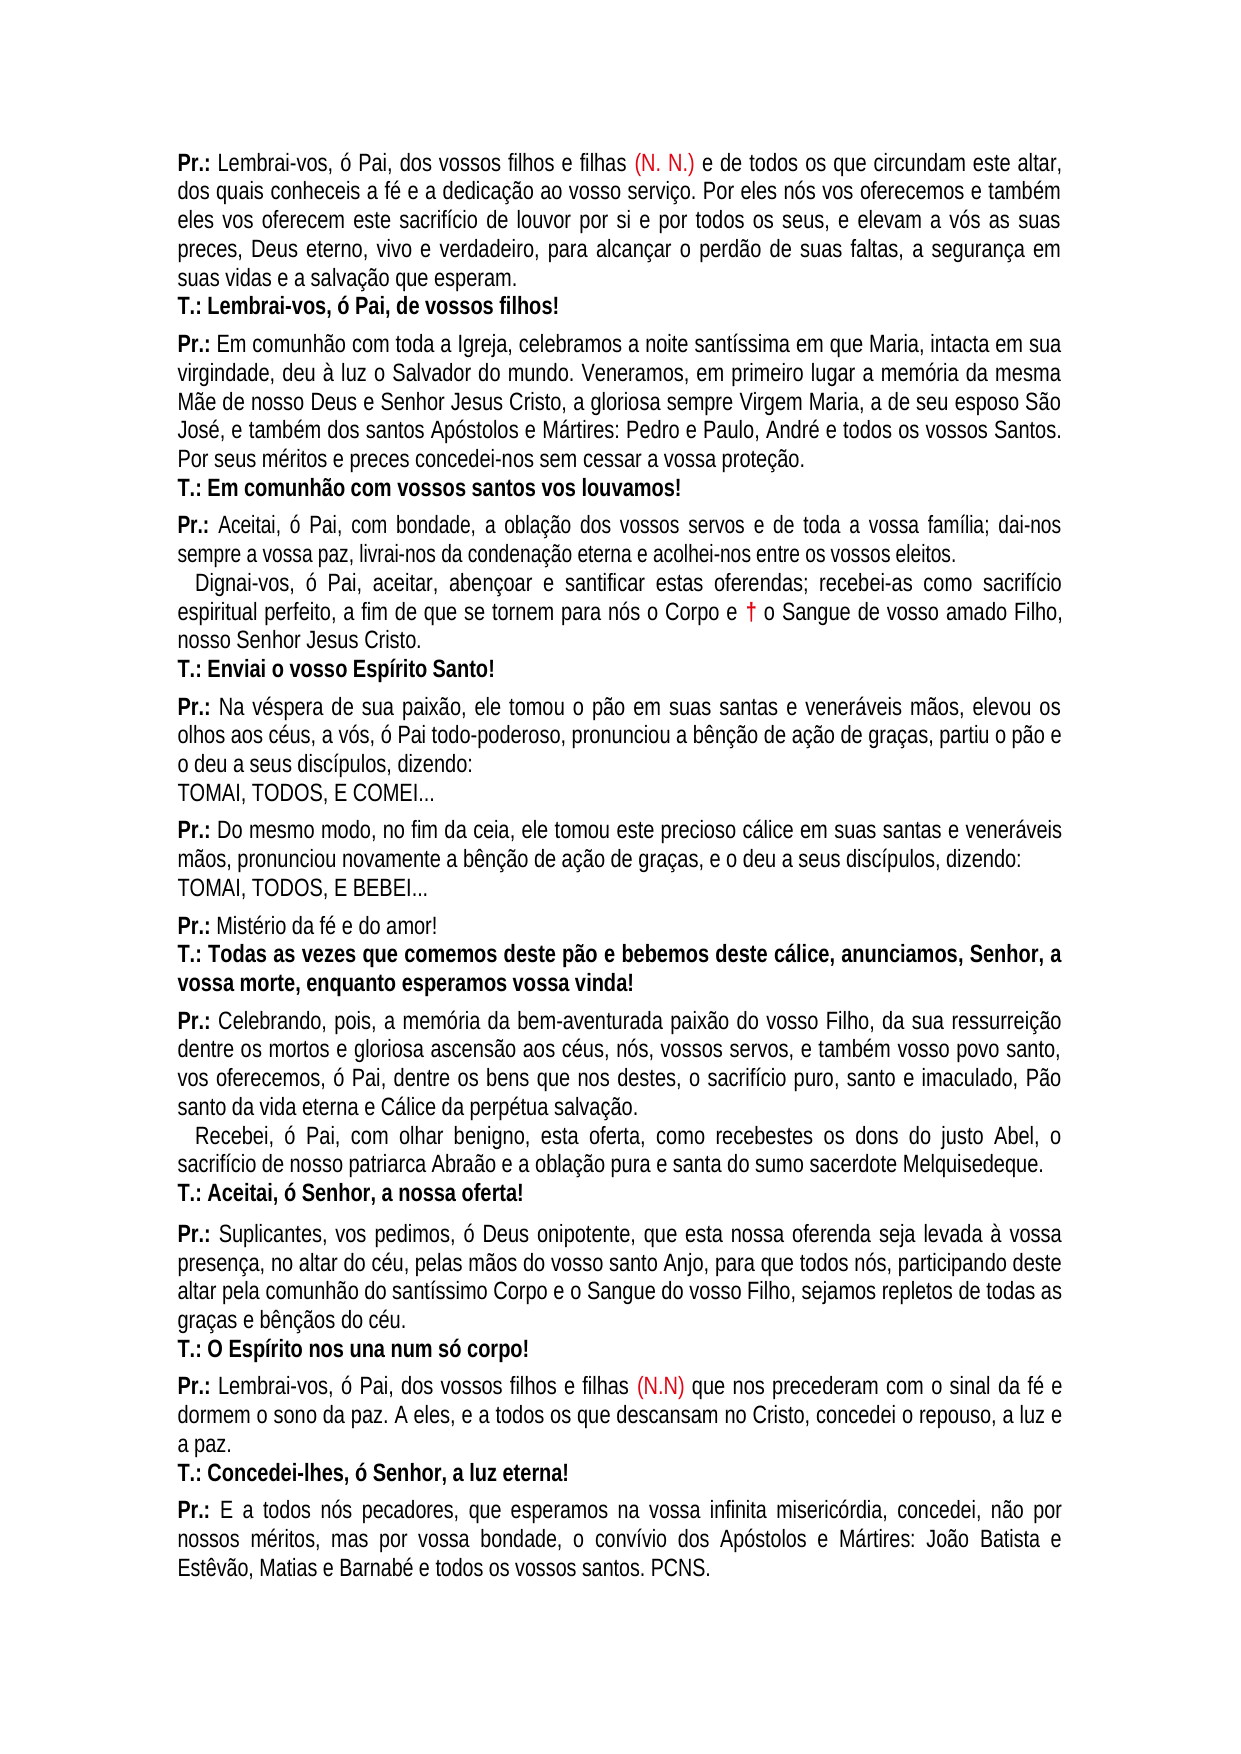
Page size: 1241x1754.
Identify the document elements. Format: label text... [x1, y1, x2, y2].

text Pr.: Suplicantes, vos pedimos, ó Deus onipotente, que esta nossa oferenda seja levada à vossa presença, no altar do céu, pelas mãos do vosso santo Anjo, para que todos nós, participando deste altar pela comunhão do santíssimo Corpo e o Sangue do vosso Filho, sejamos repletos de todas as graças e bênçãos do céu. [177, 1219, 1063, 1334]
text Pr.: Aceitai, ó Pai, com bondade, a oblação dos vossos servos e de toda a vossa família; dai-nos sempre a vossa paz, livrai-nos da condenação eterna e acolhei-nos entre os vossos eleitos. [177, 510, 1063, 568]
text Pr.: Lembrai-vos, ó Pai, dos vossos filhos e filhas (N. N.) e de todos os que circundam este altar, dos quais conheceis a fé e a dedicação ao vosso serviço. Por eles nós vos oferecemos e também eles vos oferecem este sacrifício de louvor por si e por todos os seus, e elevam a vós as suas preces, Deus eterno, vivo e verdadeiro, para alcançar o perdão de suas faltas, a segurança em suas vidas e a salvação que esperam. [177, 148, 1063, 291]
text Pr.: Celebrando, pois, a memória da bem-aventurada paixão do vosso Filho, da sua ressurreição dentre os mortos e gloriosa ascensão aos céus, nós, vossos servos, e também vosso povo santo, vos oferecemos, ó Pai, dentre os bens que nos destes, o sacrifício puro, santo e imaculado, Pão santo da vida eterna e Cálice da perpétua salvação. [177, 1006, 1063, 1121]
text Tomai, todos, E BEBEI... [177, 873, 1063, 902]
text Pr.: Do mesmo modo, no fim da ceia, ele tomou este precioso cálice em suas santas e veneráveis mãos, pronunciou novamente a bênção de ação de graças, e o deu a seus discípulos, dizendo: [177, 816, 1063, 873]
text Tomai, todos, E COMEI... [177, 778, 1063, 807]
text Pr.: Em comunhão com toda a Igreja, celebramos a noite santíssima em que Maria, intacta em sua virgindade, deu à luz o Salvador do mundo. Veneramos, em primeiro lugar a memória da mesma Mãe de nosso Deus e Senhor Jesus Cristo, a gloriosa sempre Virgem Maria, a de seu esposo São José, e também dos santos Apóstolos e Mártires: Pedro e Paulo, André e todos os vossos Santos. Por seus méritos e preces concedei-nos sem cessar a vossa proteção. [177, 329, 1063, 473]
text Recebei, ó Pai, com olhar benigno, esta oferta, como recebestes os dons do justo Abel, o sacrifício de nosso patriarca Abraão e a oblação pura e santa do sumo sacerdote Melquisedeque. [177, 1121, 1063, 1178]
text T.: Enviai o vosso Espírito Santo! [177, 654, 1063, 683]
text Pr.: Mistério da fé e do amor! [177, 911, 1063, 939]
text T.: Em comunhão com vossos santos vos louvamos! [177, 473, 1063, 501]
text T.: Aceitai, ó Senhor, a nossa oferta! [177, 1178, 1063, 1207]
text T.: O Espírito nos una num só corpo! [177, 1334, 1063, 1362]
text Pr.: Lembrai-vos, ó Pai, dos vossos filhos e filhas (N.N) que nos precederam com o sinal da fé e dormem o sono da paz. A eles, e a todos os que descansam no Cristo, concedei o repouso, a luz e a paz. [177, 1371, 1063, 1458]
text T.: Todas as vezes que comemos deste pão e bebemos deste cálice, anunciamos, Senhor, a vossa morte, enquanto esperamos vossa vinda! [177, 939, 1063, 997]
text Pr.: Na véspera de sua paixão, ele tomou o pão em suas santas e veneráveis mãos, elevou os olhos aos céus, a vós, ó Pai todo-poderoso, pronunciou a bênção de ação de graças, partiu o pão e o deu a seus discípulos, dizendo: [177, 692, 1063, 778]
text T.: Lembrai-vos, ó Pai, de vossos filhos! [177, 291, 1063, 320]
text T.: Concedei-lhes, ó Senhor, a luz eterna! [177, 1458, 1063, 1486]
text Pr.: E a todos nós pecadores, que esperamos na vossa infinita misericórdia, concedei, não por nossos méritos, mas por vossa bondade, o convívio dos Apóstolos e Mártires: João Batista e Estêvão, Matias e Barnabé e todos os vossos santos. PCNS. [177, 1495, 1063, 1581]
text Dignai-vos, ó Pai, aceitar, abençoar e santificar estas oferendas; recebei-as como sacrifício espiritual perfeito, a fim de que se tornem para nós o Corpo e † o Sangue de vosso amado Filho, nosso Senhor Jesus Cristo. [177, 568, 1063, 654]
